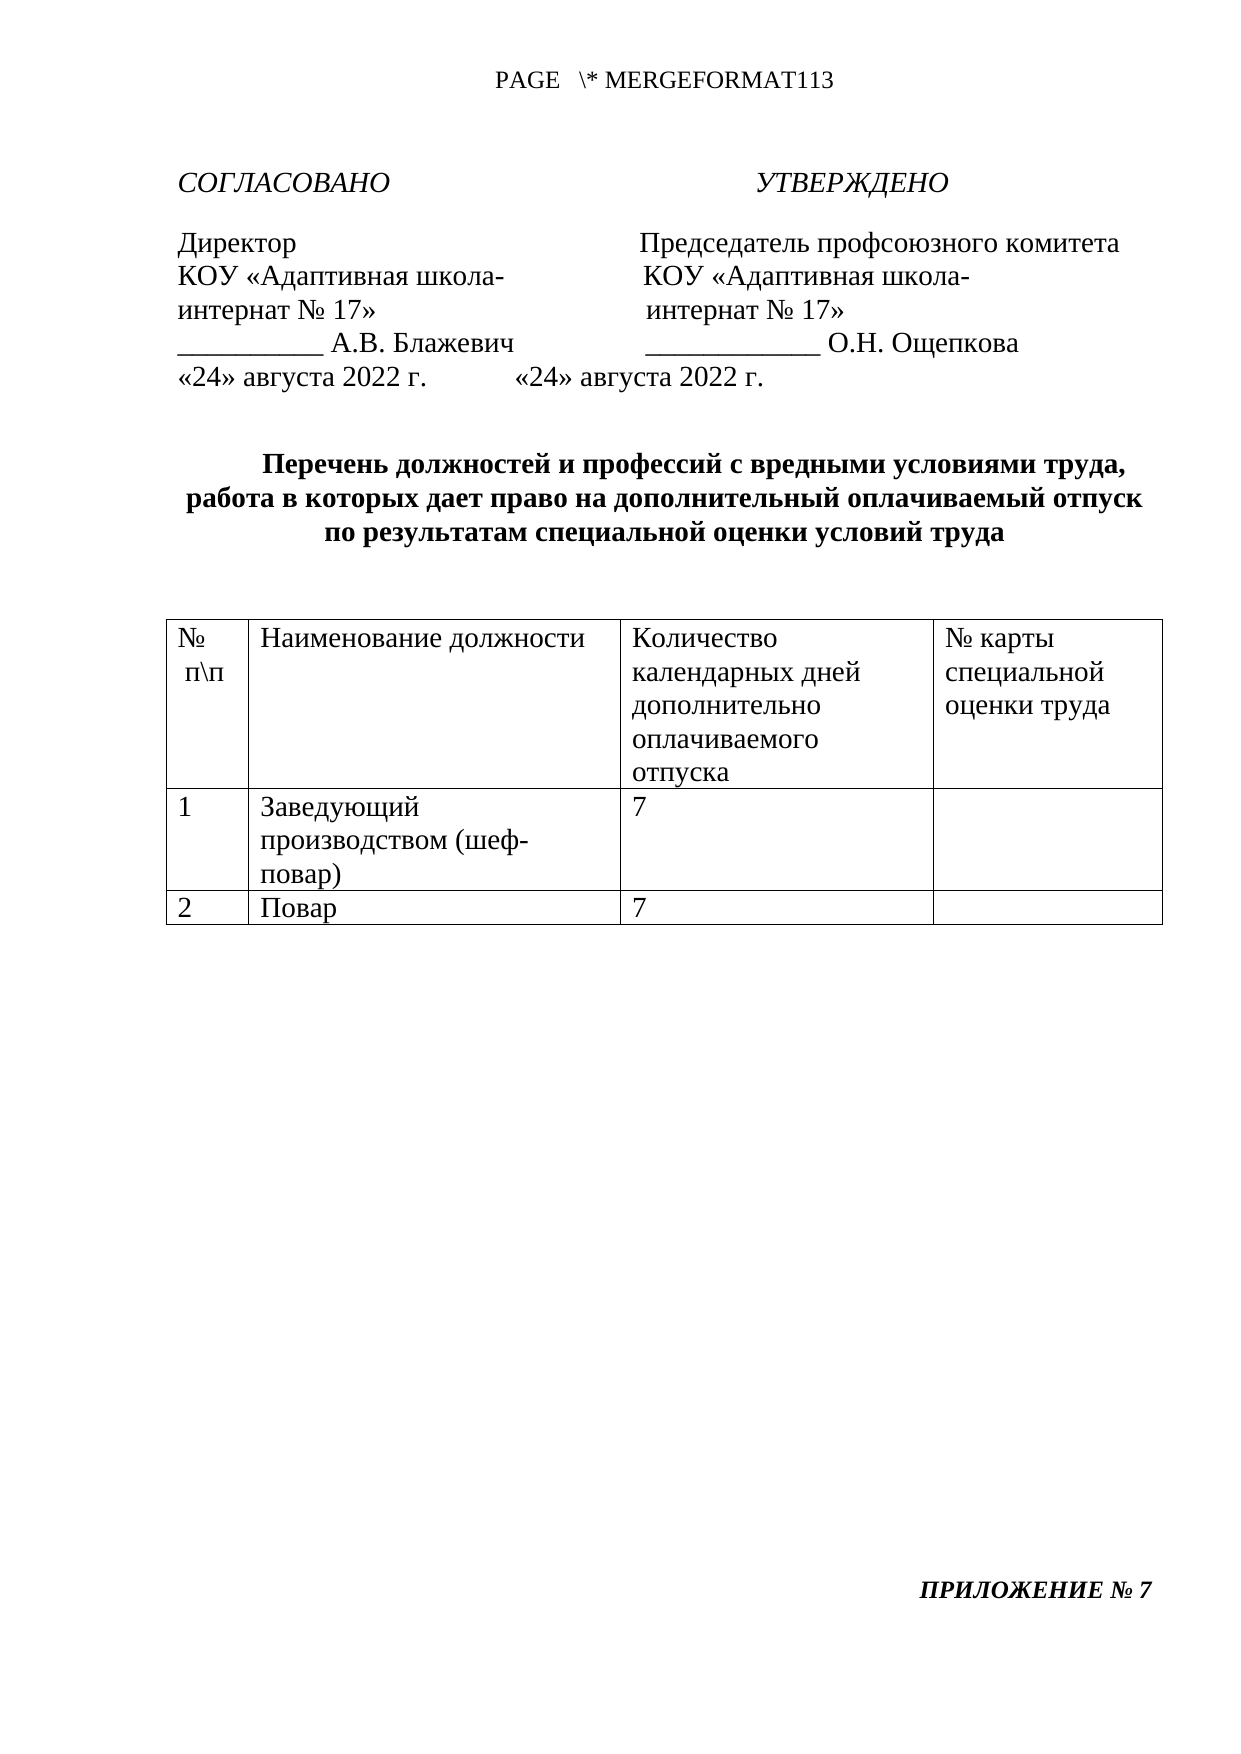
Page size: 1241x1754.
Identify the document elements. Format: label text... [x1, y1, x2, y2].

table_cell [934, 891, 1162, 924]
table_cell 7 [621, 789, 933, 889]
table_header № п\п [167, 620, 248, 788]
table_cell 2 [167, 891, 248, 924]
text КОУ «Адаптивная школа- КОУ «Адаптивная школа- [177, 258, 1152, 292]
table_header Количество календарных дней дополнительно оплачиваемого отпуска [621, 620, 933, 788]
table_cell Повар [249, 891, 620, 924]
text Перечень должностей и профессий с вредными условиями труда, работа в которых дает право на дополнительный оплачиваемый отпуск по результатам специальной оценки условий труда [177, 447, 1152, 547]
text СОГЛАСОВАНО УТВЕРЖДЕНО [177, 166, 1152, 199]
table_cell 7 [621, 891, 933, 924]
table_cell [934, 789, 1162, 889]
table_cell Заведующий производством (шеф-повар) [249, 789, 620, 889]
table_cell 1 [167, 789, 248, 889]
text ПРИЛОЖЕНИЕ № 7 [177, 1575, 1152, 1604]
text Директор Председатель профсоюзного комитета [177, 225, 1152, 258]
text __________ А.В. Блажевич ____________ О.Н. Ощепкова [177, 326, 1152, 359]
table_header № карты специальной оценки труда [934, 620, 1162, 788]
text «24» августа 2022 г. «24» августа 2022 г. [177, 359, 1152, 393]
table_header Наименование должности [249, 620, 620, 788]
text интернат № 17» интернат № 17» [177, 292, 1152, 326]
